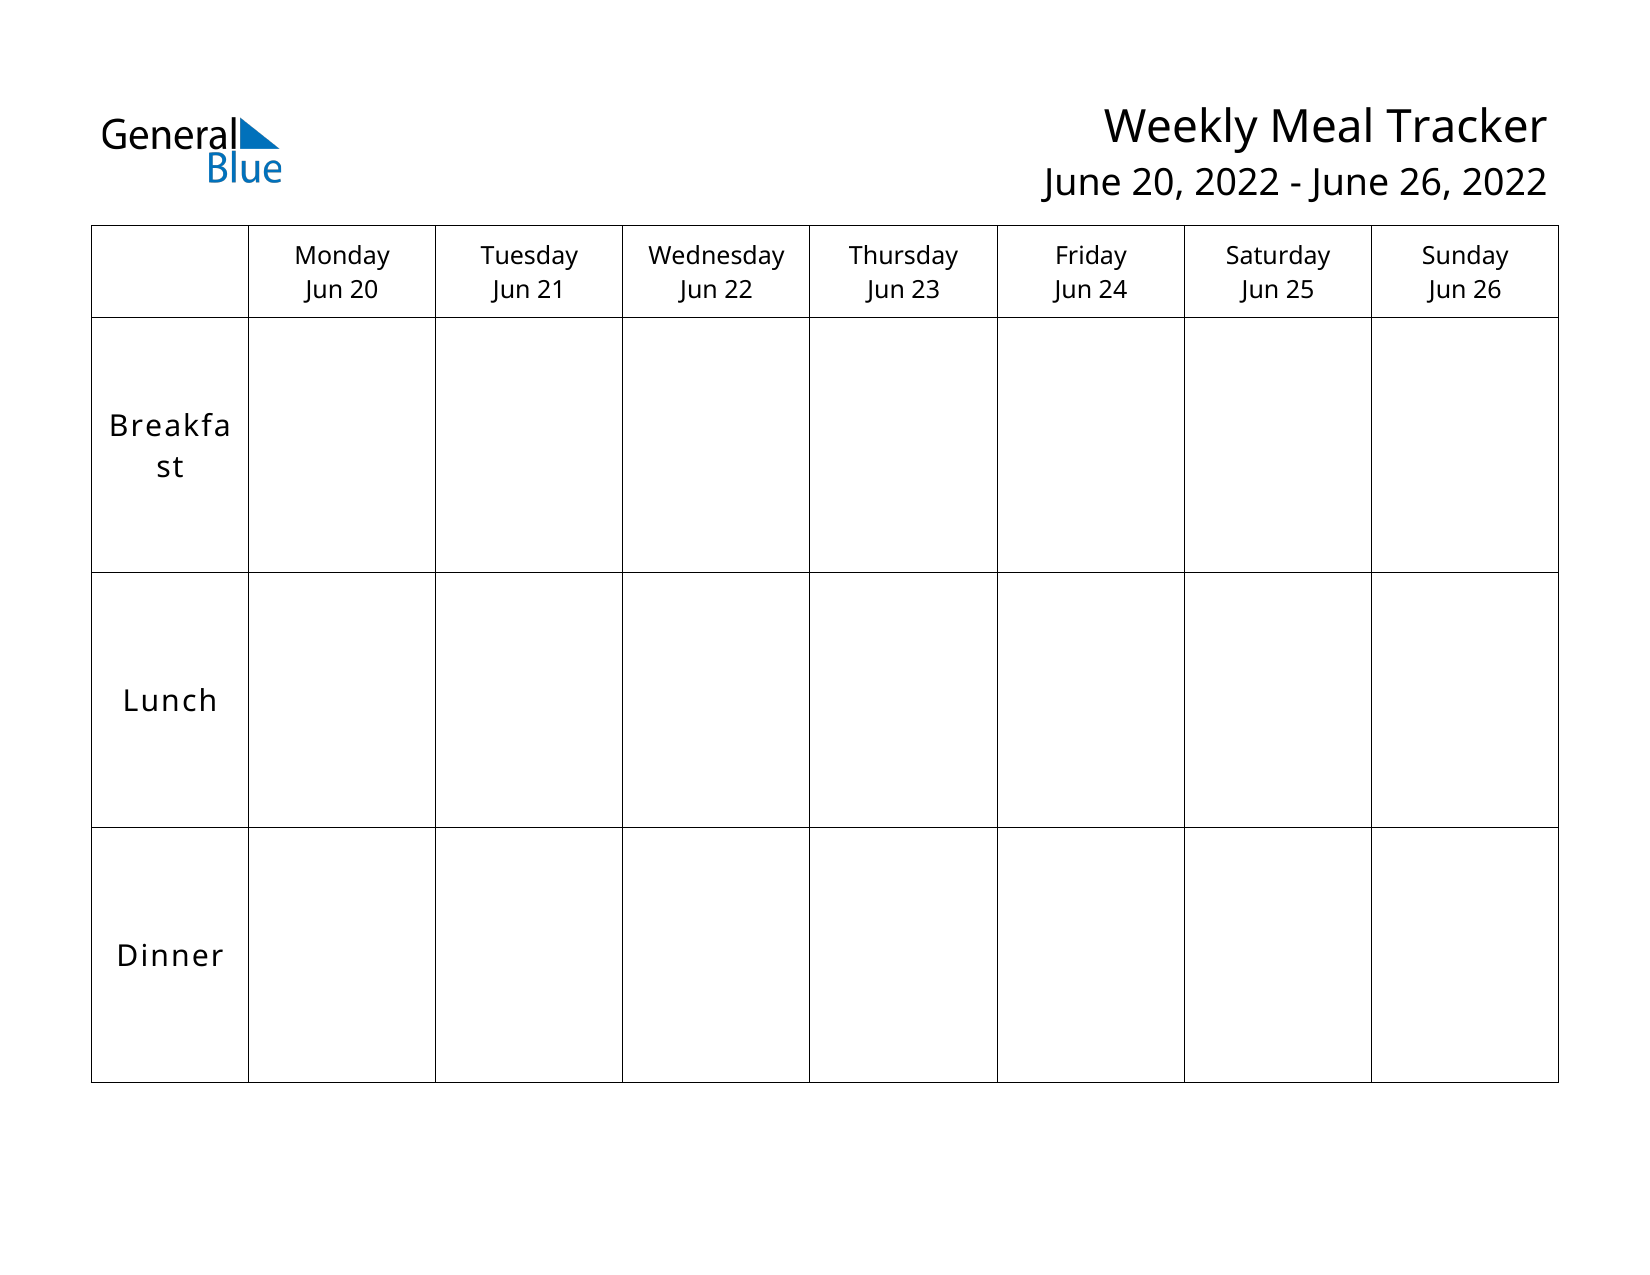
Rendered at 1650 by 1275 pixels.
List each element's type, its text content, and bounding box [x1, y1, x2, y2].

table_cell [249, 828, 435, 1082]
table_cell [623, 318, 809, 572]
table_cell Breakfast [92, 318, 248, 572]
table_header Weekly Meal Tracker June 20, 2022 - June 26, 2022 [436, 75, 1559, 225]
table_cell Thursday Jun 23 [810, 226, 997, 317]
table_cell Lunch [92, 573, 248, 827]
table_cell [436, 828, 622, 1082]
table_cell Wednesday Jun 22 [623, 226, 809, 317]
table_cell [436, 318, 622, 572]
table_cell Sunday Jun 26 [1372, 226, 1558, 317]
table_cell [92, 226, 248, 317]
table_cell [998, 318, 1184, 572]
table_cell Friday Jun 24 [998, 226, 1184, 317]
table_cell [1372, 828, 1558, 1082]
table_cell [998, 573, 1184, 827]
table_cell [1372, 573, 1558, 827]
table_cell [1185, 828, 1371, 1082]
table_cell [1185, 573, 1371, 827]
table_cell [249, 318, 435, 572]
table_cell [623, 573, 809, 827]
table_cell Saturday Jun 25 [1185, 226, 1371, 317]
table_cell [436, 573, 622, 827]
picture [102, 117, 282, 183]
table_cell Dinner [92, 828, 248, 1082]
table_cell [998, 828, 1184, 1082]
table_cell [810, 318, 997, 572]
table_cell [810, 573, 997, 827]
table_cell [623, 828, 809, 1082]
table_cell [249, 573, 435, 827]
table_cell [1185, 318, 1371, 572]
table_cell Tuesday Jun 21 [436, 226, 622, 317]
table_cell [810, 828, 997, 1082]
table_cell [1372, 318, 1558, 572]
table_header [91, 75, 436, 225]
table_cell Monday Jun 20 [249, 226, 435, 317]
